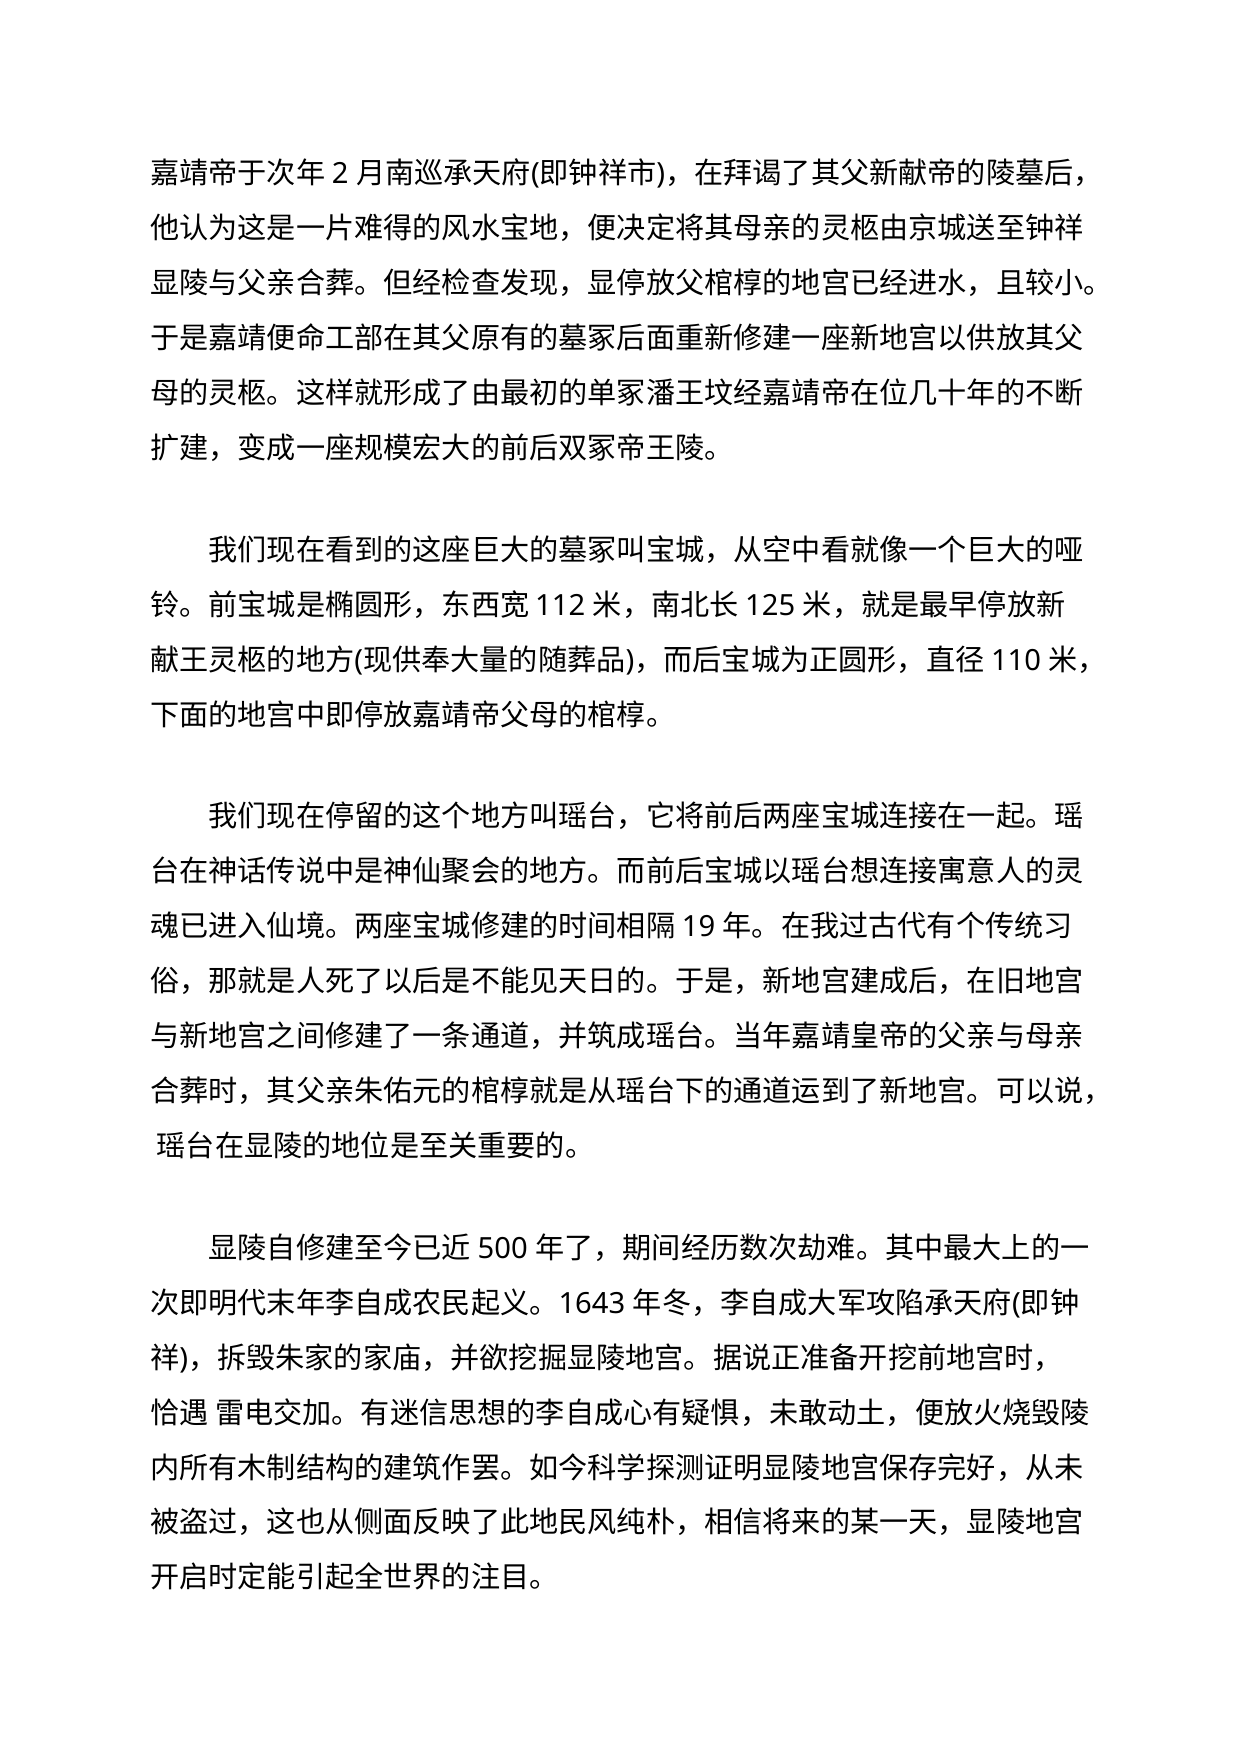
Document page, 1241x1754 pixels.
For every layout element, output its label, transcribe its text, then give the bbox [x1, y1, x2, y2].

text 我们现在看到的这座巨大的墓冢叫宝城，从空中看就像一个巨大的哑铃。前宝城是椭圆形，东西宽112 米，南北长 125 米，就是最早停放新献王灵柩的地方(现供奉大量的随葬品)，而后宝城为正圆形，直径 110 米，下面的地宫中即停放嘉靖帝父母的棺椁。 [150, 526, 1090, 733]
text 我们现在停留的这个地方叫瑶台，它将前后两座宝城连接在一起。瑶台在神话传说中是神仙聚会的地方。而前后宝城以瑶台想连接寓意人的灵魂已进入仙境。两座宝城修建的时间相隔 19 年。在我过古代有个传统习俗，那就是人死了以后是不能见天日的。于是，新地宫建成后，在旧地宫与新地宫之间修建了一条通道，并筑成瑶台。当年嘉靖皇帝的父亲与母亲合葬时，其父亲朱佑元的棺椁就是从瑶台下的通道运到了新地宫。可以说， 瑶台在显陵的地位是至关重要的。 [150, 793, 1090, 1165]
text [150, 150, 1090, 467]
text 显陵自修建至今已近 500 年了，期间经历数次劫难。其中最大上的一次即明代末年李自成农民起义。1643 年冬，李自成大军攻陷承天府(即钟祥)，拆毁朱家的家庙，并欲挖掘显陵地宫。据说正准备开挖前地宫时，恰遇 雷电交加。有迷信思想的李自成心有疑惧，未敢动土，便放火烧毁陵内所有木制结构的建筑作罢。如今科学探测证明显陵地宫保存完好，从未被盗过，这也从侧面反映了此地民风纯朴，相信将来的某一天，显陵地宫开启时定能引起全世界的注目。 [150, 1224, 1090, 1596]
